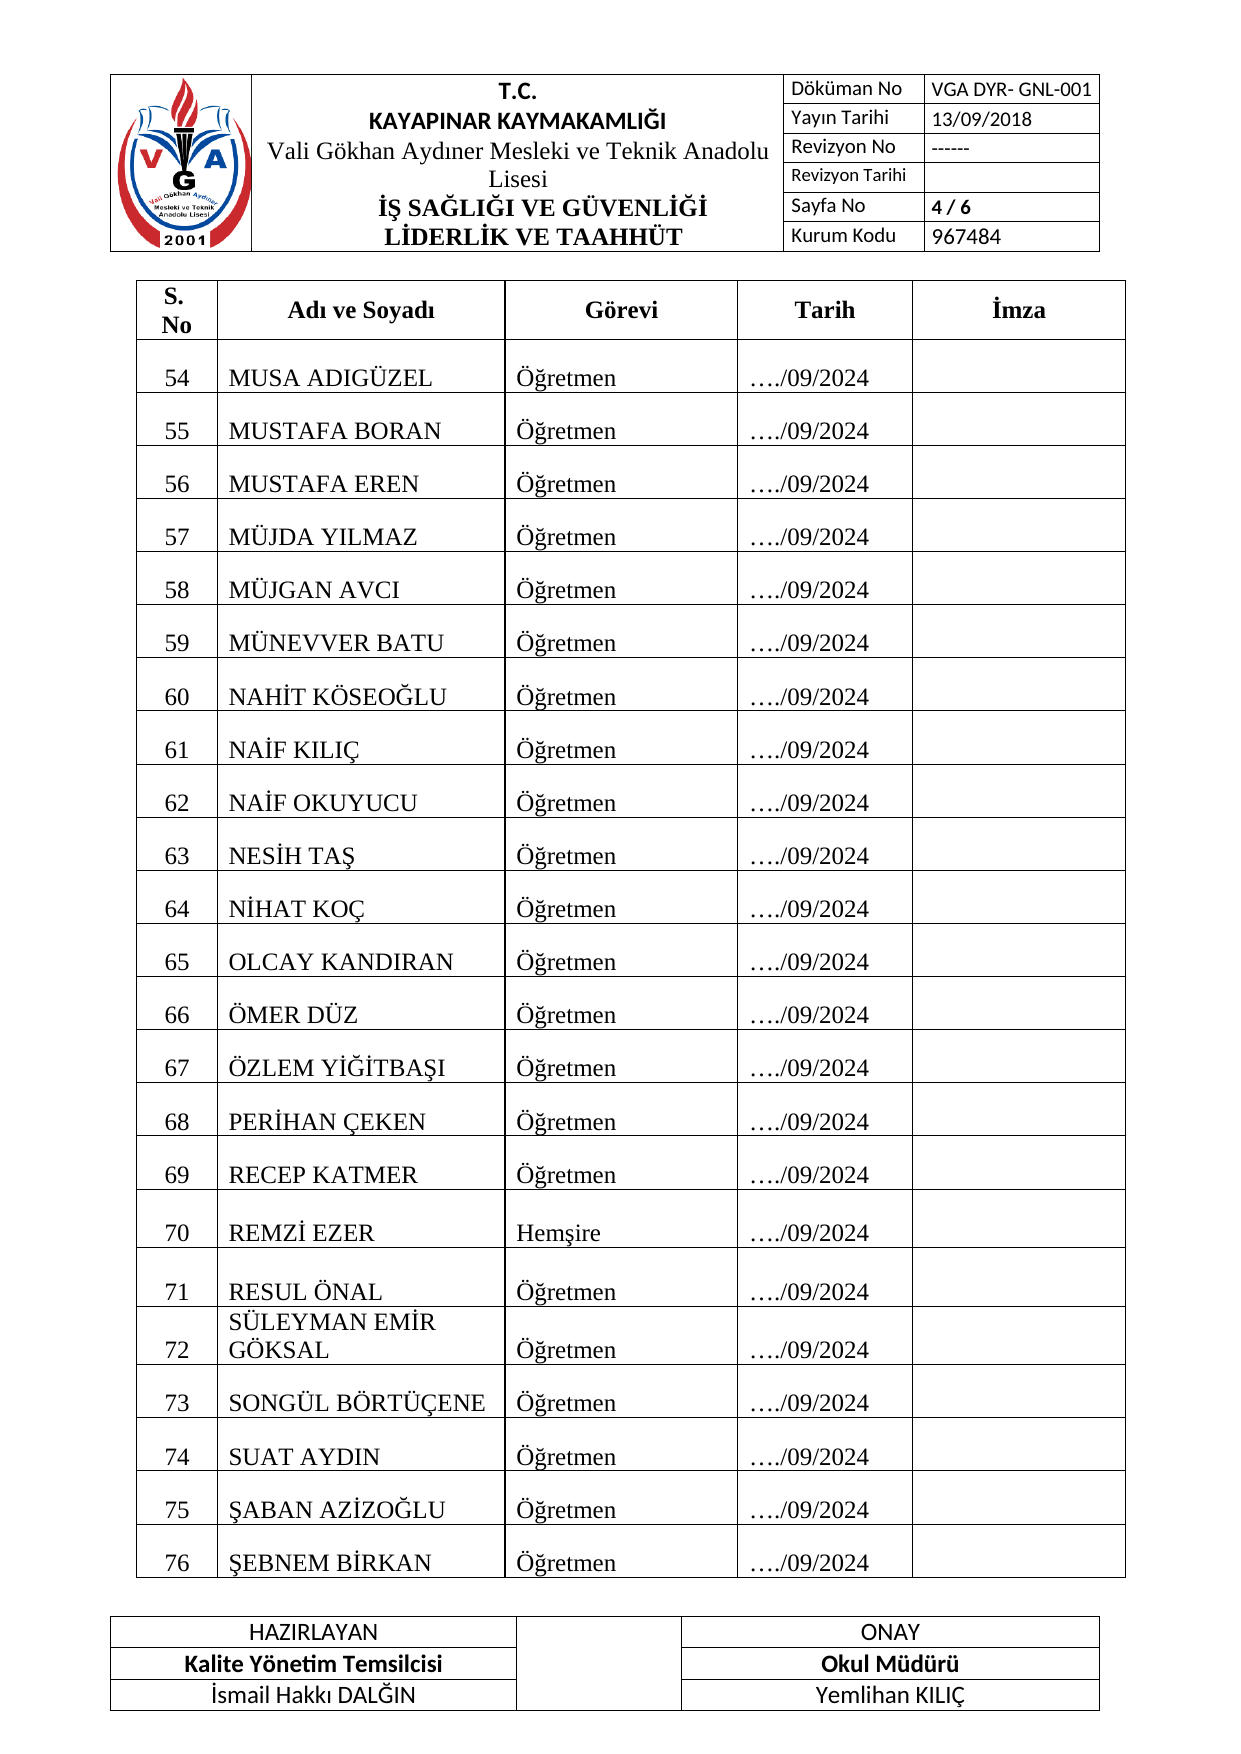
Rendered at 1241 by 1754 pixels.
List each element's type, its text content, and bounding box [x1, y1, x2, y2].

table_cell MÜJGAN AVCI [218, 552, 504, 604]
table_cell Öğretmen [506, 446, 737, 498]
table_cell …./09/2024 [738, 977, 912, 1029]
table_header Tarih [738, 281, 912, 338]
table_cell 69 [137, 1136, 217, 1188]
table_cell 76 [137, 1525, 217, 1577]
table_cell Hemşire [506, 1190, 737, 1247]
table_cell Öğretmen [506, 1418, 737, 1470]
table_cell …./09/2024 [738, 1190, 912, 1247]
table_cell 73 [137, 1365, 217, 1417]
table_cell ŞABAN AZİZOĞLU [218, 1471, 504, 1523]
table_cell MUSTAFA BORAN [218, 393, 504, 445]
table_cell Öğretmen [506, 1136, 737, 1188]
table_cell [913, 552, 1125, 604]
table_cell …./09/2024 [738, 924, 912, 976]
table_cell [913, 924, 1125, 976]
table_cell …./09/2024 [738, 1471, 912, 1523]
table_cell …./09/2024 [738, 393, 912, 445]
table_cell SONGÜL BÖRTÜÇENE [218, 1365, 504, 1417]
table_cell Öğretmen [506, 711, 737, 763]
table_cell MUSTAFA EREN [218, 446, 504, 498]
table_cell Öğretmen [506, 658, 737, 710]
table_cell Öğretmen [506, 977, 737, 1029]
table_cell [913, 1525, 1125, 1577]
table_cell …./09/2024 [738, 1307, 912, 1364]
table_cell [913, 1248, 1125, 1306]
table_cell 67 [137, 1030, 217, 1082]
table_cell …./09/2024 [738, 1525, 912, 1577]
table_cell 75 [137, 1471, 217, 1523]
table_cell NAHİT KÖSEOĞLU [218, 658, 504, 710]
table_cell MÜNEVVER BATU [218, 605, 504, 657]
table_cell Öğretmen [506, 1365, 737, 1417]
table_cell ŞEBNEM BİRKAN [218, 1525, 504, 1577]
table_cell Öğretmen [506, 1030, 737, 1082]
table_cell 61 [137, 711, 217, 763]
table_cell …./09/2024 [738, 446, 912, 498]
table_cell Öğretmen [506, 1471, 737, 1523]
table_cell Öğretmen [506, 1307, 737, 1364]
table_cell OLCAY KANDIRAN [218, 924, 504, 976]
table_cell 54 [137, 340, 217, 392]
table_cell MUSA ADIGÜZEL [218, 340, 504, 392]
table_cell [913, 658, 1125, 710]
table_cell …./09/2024 [738, 871, 912, 923]
table_cell [913, 446, 1125, 498]
table_cell [913, 818, 1125, 870]
table_cell NESİH TAŞ [218, 818, 504, 870]
table_cell …./09/2024 [738, 499, 912, 551]
table_cell NİHAT KOÇ [218, 871, 504, 923]
table_cell 70 [137, 1190, 217, 1247]
table_cell Öğretmen [506, 340, 737, 392]
table_cell ÖMER DÜZ [218, 977, 504, 1029]
table_cell 63 [137, 818, 217, 870]
table_header Görevi [506, 281, 737, 338]
table_cell Öğretmen [506, 552, 737, 604]
table_cell [913, 1365, 1125, 1417]
table_cell …./09/2024 [738, 1365, 912, 1417]
table_cell REMZİ EZER [218, 1190, 504, 1247]
table_cell RESUL ÖNAL [218, 1248, 504, 1306]
table_cell 62 [137, 765, 217, 817]
table_cell Öğretmen [506, 924, 737, 976]
table_cell MÜJDA YILMAZ [218, 499, 504, 551]
table_cell [913, 977, 1125, 1029]
table_cell [913, 605, 1125, 657]
table_cell 64 [137, 871, 217, 923]
table_cell Öğretmen [506, 605, 737, 657]
table_cell 60 [137, 658, 217, 710]
table_cell 71 [137, 1248, 217, 1306]
table_header İmza [913, 281, 1125, 338]
table_cell …./09/2024 [738, 1083, 912, 1135]
table_cell 72 [137, 1307, 217, 1364]
table_cell …./09/2024 [738, 552, 912, 604]
table_cell [913, 1418, 1125, 1470]
table_cell …./09/2024 [738, 1248, 912, 1306]
table_cell [913, 499, 1125, 551]
table_cell 58 [137, 552, 217, 604]
table_cell Öğretmen [506, 393, 737, 445]
table_cell Öğretmen [506, 765, 737, 817]
table_cell Öğretmen [506, 1083, 737, 1135]
table_cell Öğretmen [506, 1525, 737, 1577]
table_cell …./09/2024 [738, 1418, 912, 1470]
table_cell 68 [137, 1083, 217, 1135]
table_header Adı ve Soyadı [218, 281, 504, 338]
table_cell …./09/2024 [738, 1136, 912, 1188]
table_header S. No [137, 281, 217, 338]
table_cell 55 [137, 393, 217, 445]
table_cell …./09/2024 [738, 818, 912, 870]
table_cell 66 [137, 977, 217, 1029]
table_cell NAİF OKUYUCU [218, 765, 504, 817]
table_cell NAİF KILIÇ [218, 711, 504, 763]
table_cell Öğretmen [506, 499, 737, 551]
table_cell 59 [137, 605, 217, 657]
table_cell [913, 393, 1125, 445]
table_cell [913, 1083, 1125, 1135]
table_cell [913, 711, 1125, 763]
table_cell SUAT AYDIN [218, 1418, 504, 1470]
table_cell …./09/2024 [738, 765, 912, 817]
table_cell [913, 1307, 1125, 1364]
table_cell [913, 1190, 1125, 1247]
table_cell [913, 765, 1125, 817]
table_cell …./09/2024 [738, 658, 912, 710]
picture [117, 77, 252, 248]
table_cell [913, 1136, 1125, 1188]
table_cell PERİHAN ÇEKEN [218, 1083, 504, 1135]
table_cell SÜLEYMAN EMİR GÖKSAL [218, 1307, 504, 1364]
table_cell 74 [137, 1418, 217, 1470]
table_cell [913, 1471, 1125, 1523]
table_cell 56 [137, 446, 217, 498]
table_cell [913, 340, 1125, 392]
table_cell [913, 1030, 1125, 1082]
table_cell [913, 871, 1125, 923]
table_cell …./09/2024 [738, 1030, 912, 1082]
table_cell …./09/2024 [738, 711, 912, 763]
table_cell …./09/2024 [738, 340, 912, 392]
table_cell …./09/2024 [738, 605, 912, 657]
table_cell Öğretmen [506, 1248, 737, 1306]
table_cell RECEP KATMER [218, 1136, 504, 1188]
table_cell ÖZLEM YİĞİTBAŞI [218, 1030, 504, 1082]
table_cell Öğretmen [506, 871, 737, 923]
table_cell 57 [137, 499, 217, 551]
table_cell 65 [137, 924, 217, 976]
table_cell Öğretmen [506, 818, 737, 870]
